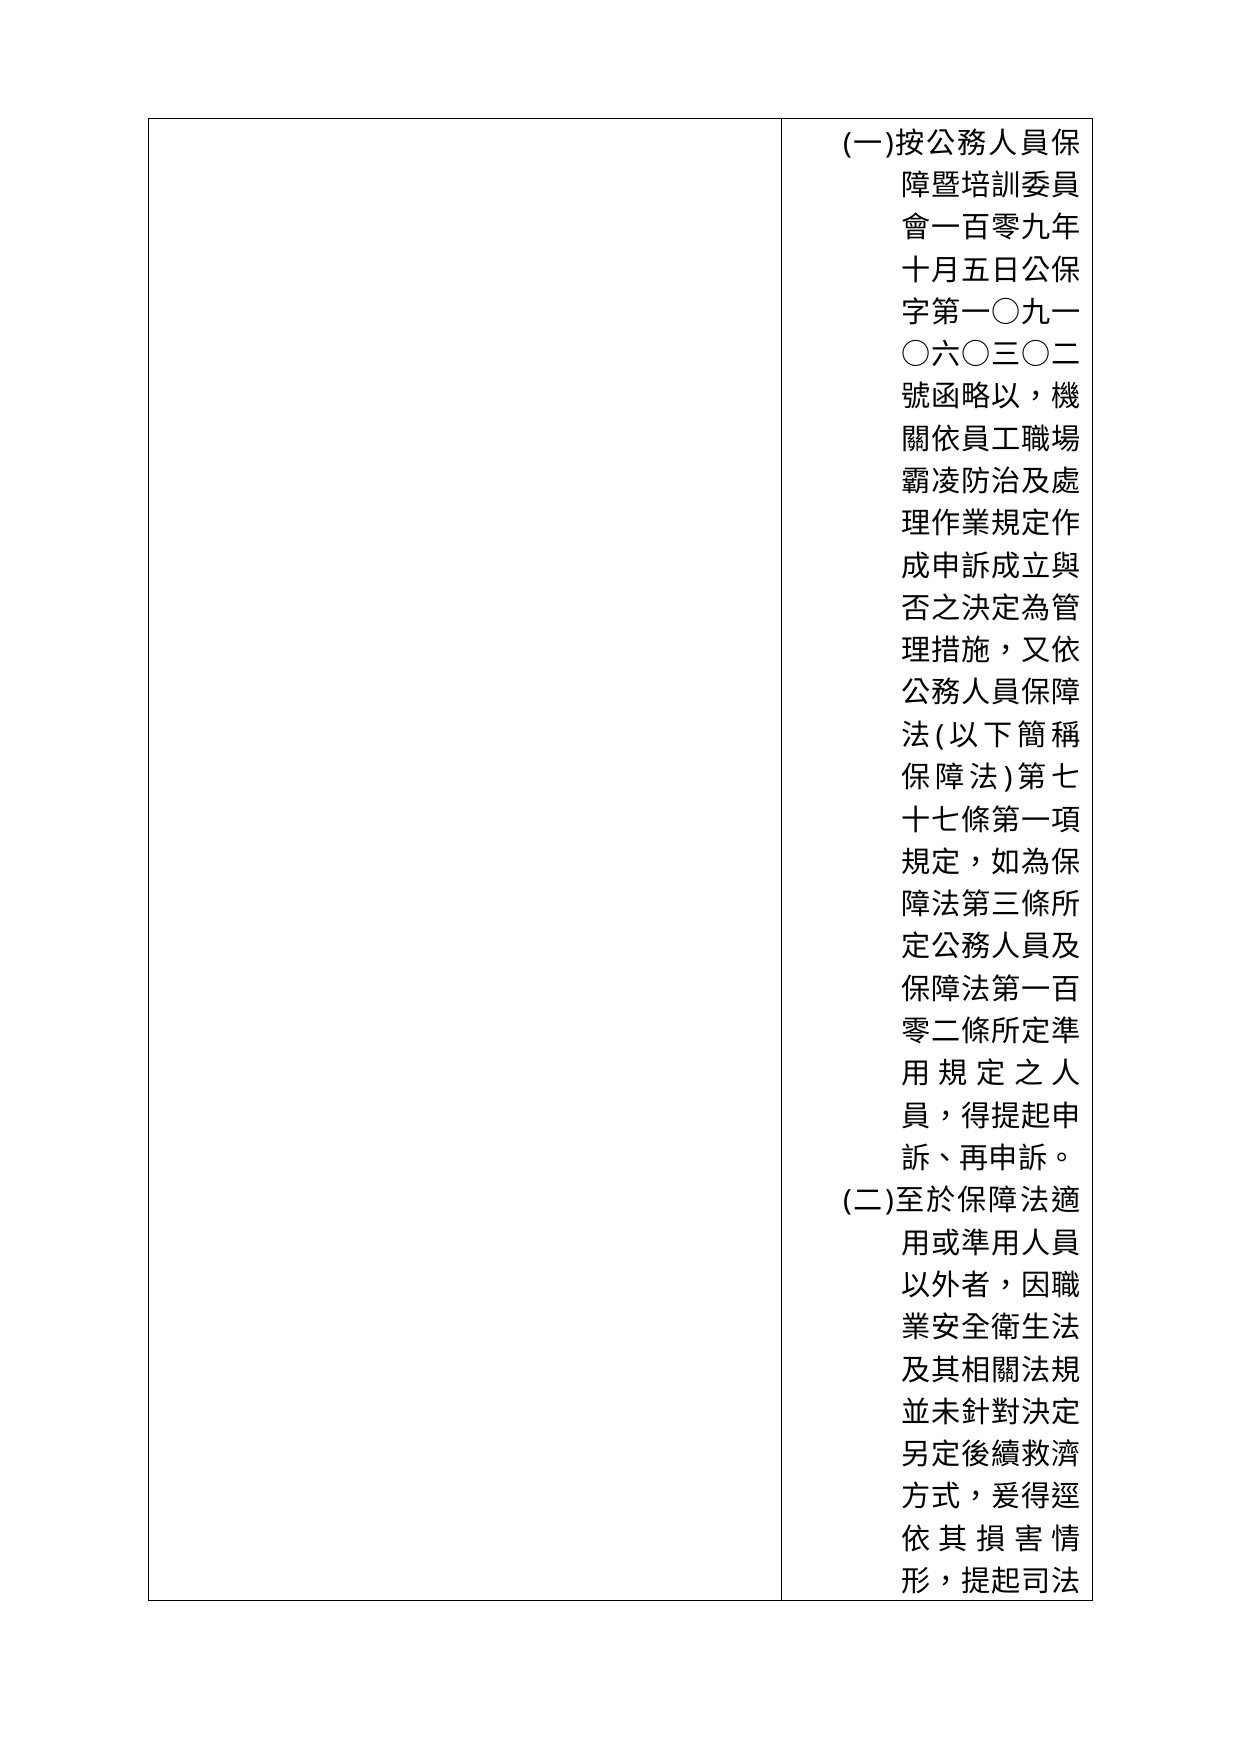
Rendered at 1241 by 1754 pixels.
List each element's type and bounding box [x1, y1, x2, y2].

table_cell [782, 119, 1092, 1600]
table_cell [149, 119, 781, 1600]
